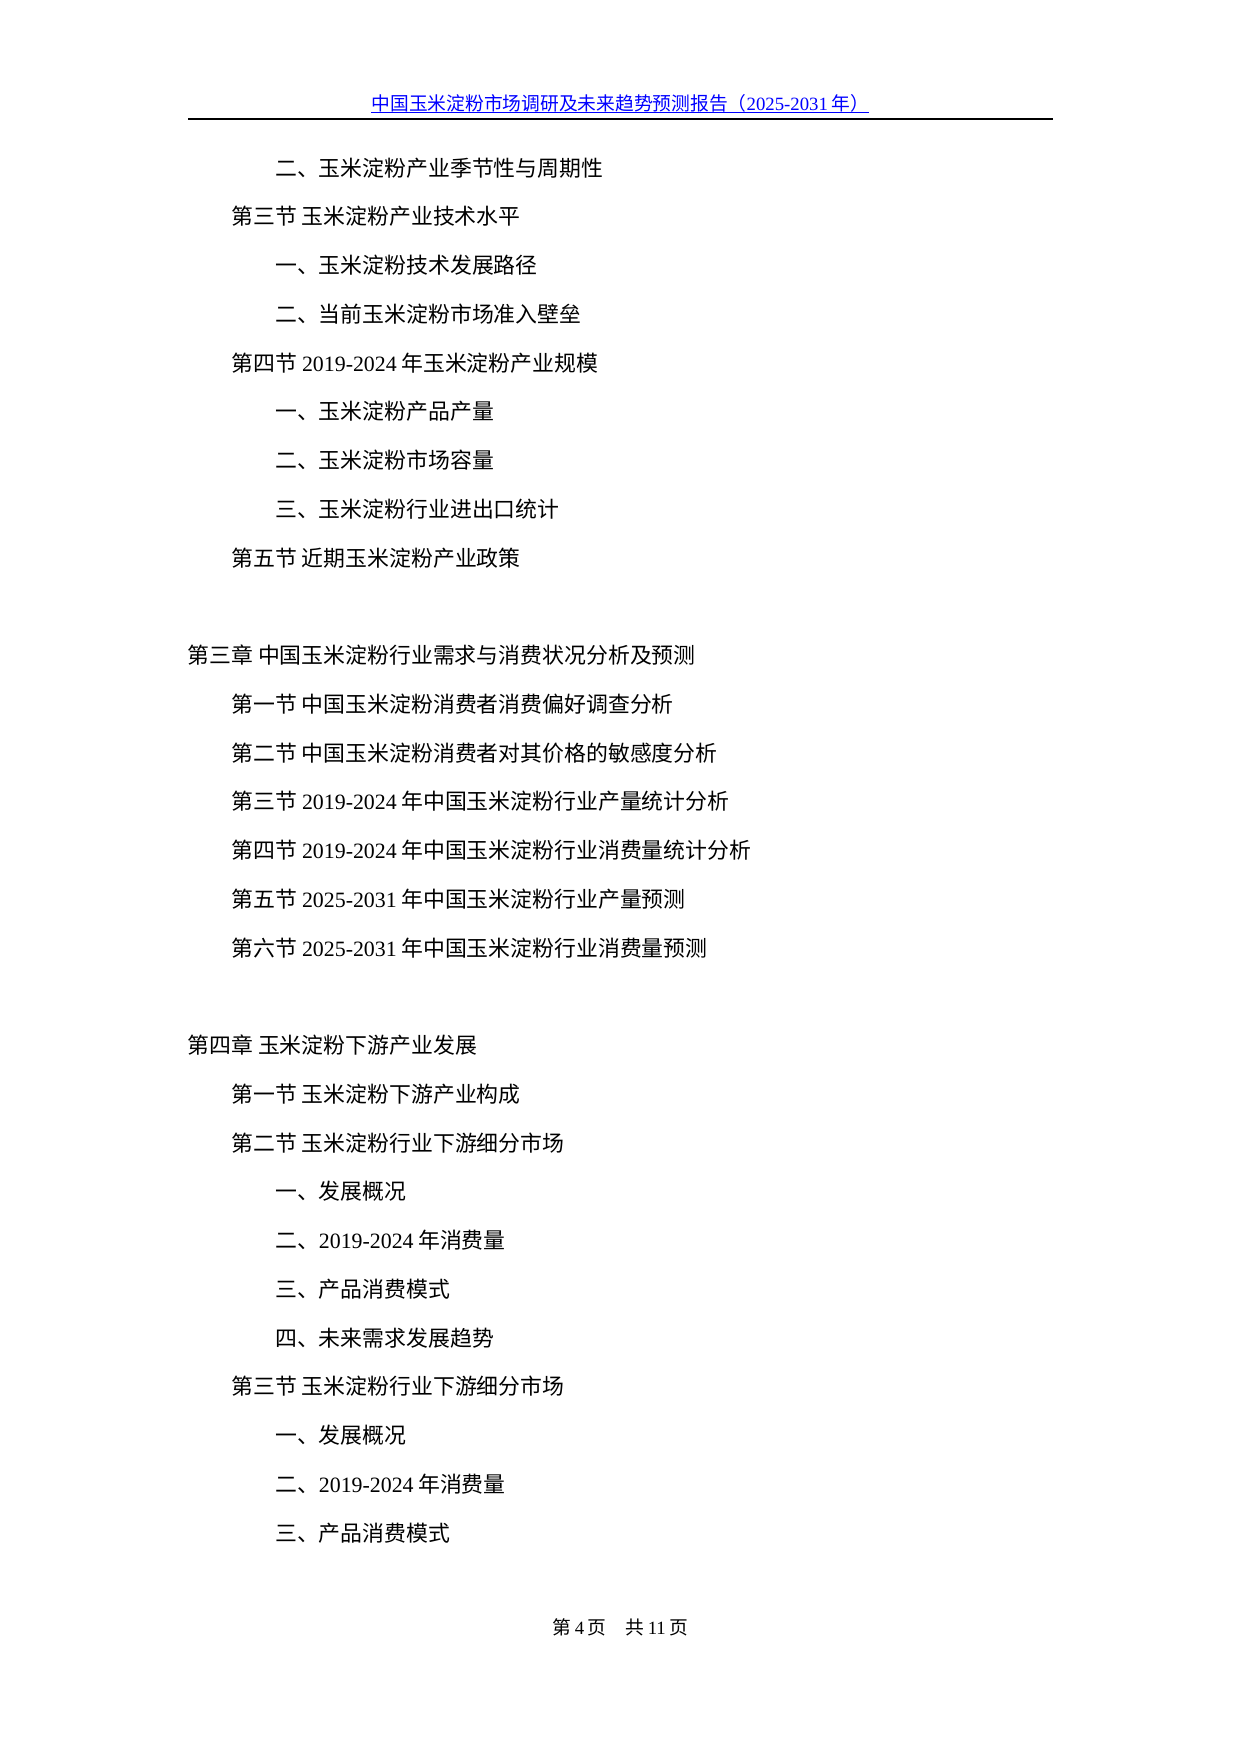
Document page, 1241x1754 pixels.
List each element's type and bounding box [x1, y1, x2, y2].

text [187, 150, 1053, 1548]
